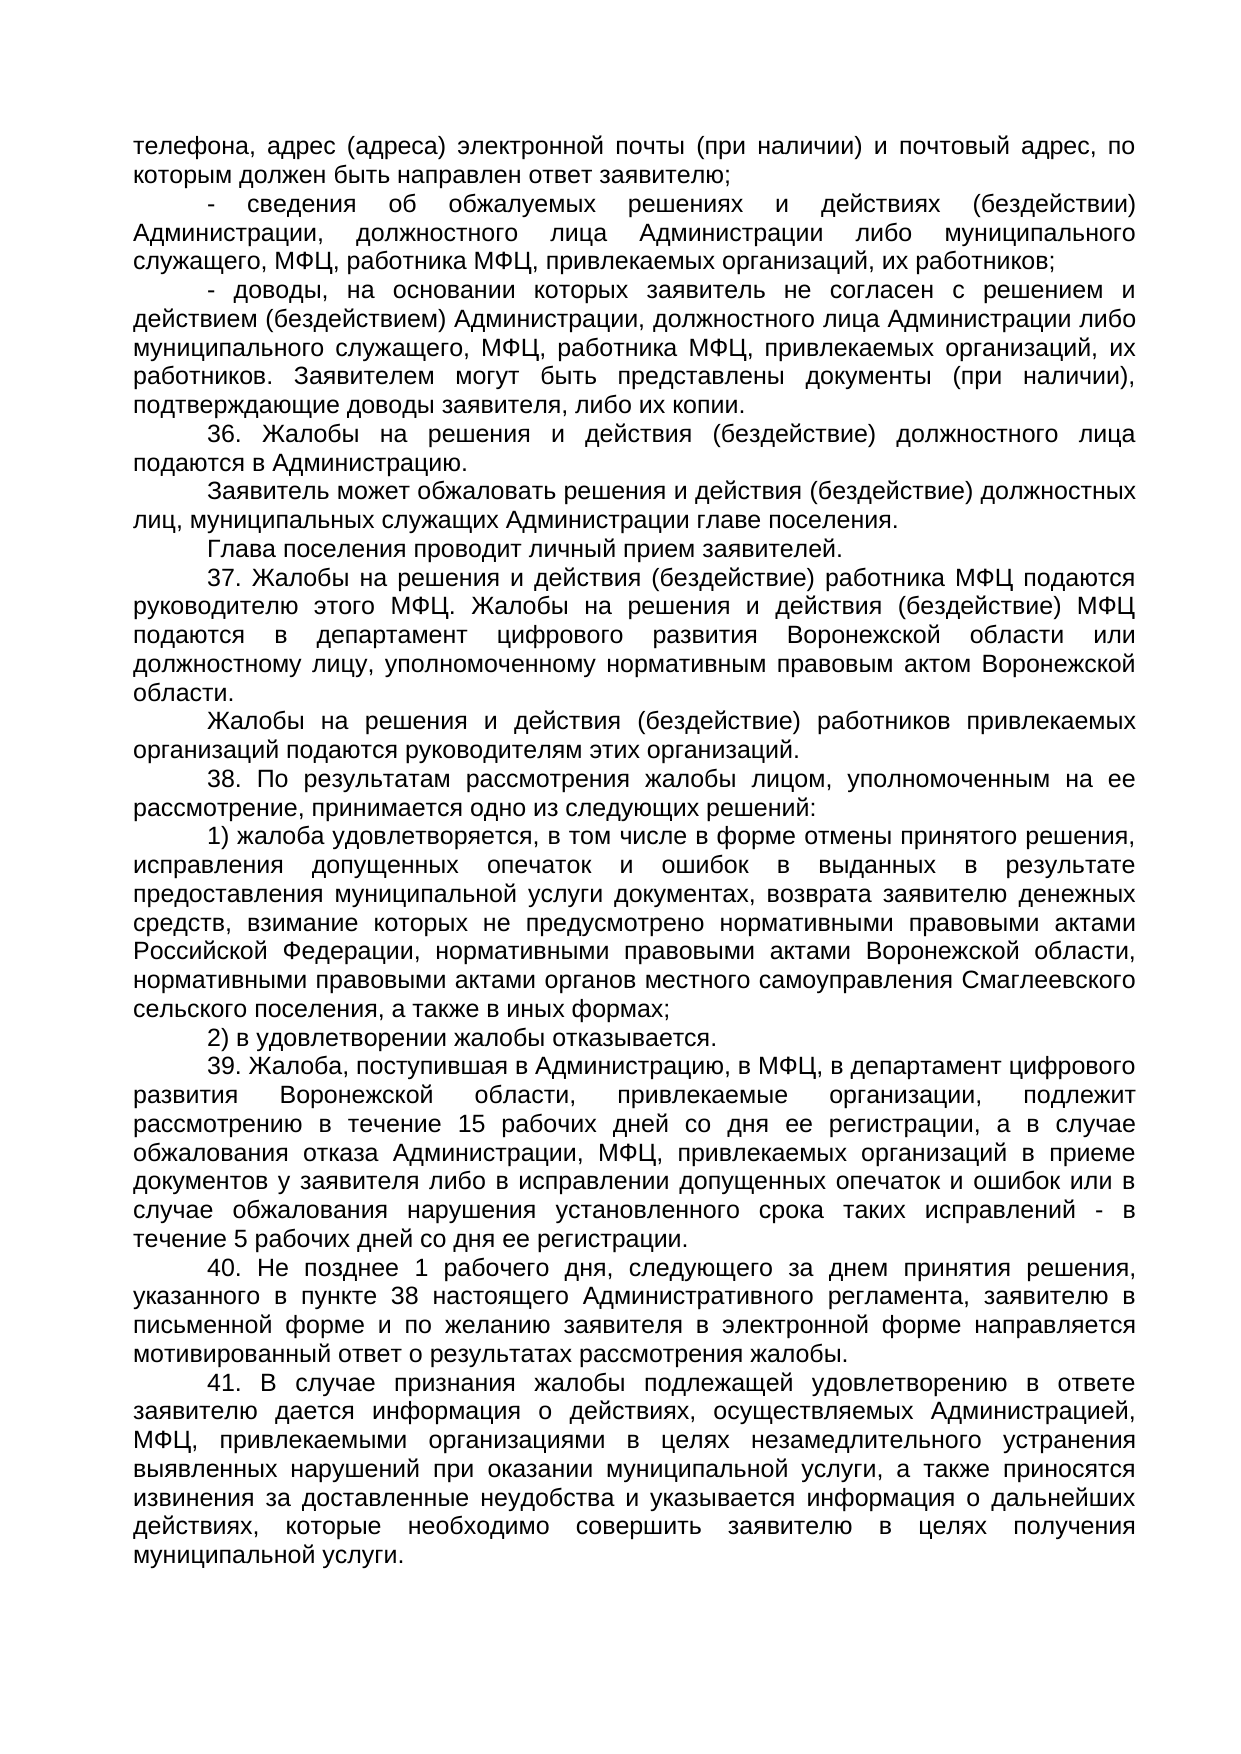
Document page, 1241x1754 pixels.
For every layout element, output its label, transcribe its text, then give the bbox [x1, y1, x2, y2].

text 36. Жалобы на решения и действия (бездействие) должностного лица подаются в Администрацию. [133, 419, 1137, 476]
text 37. Жалобы на решения и действия (бездействие) работника МФЦ подаются руководителю этого МФЦ. Жалобы на решения и действия (бездействие) МФЦ подаются в департамент цифрового развития Воронежской области или должностному лицу, уполномоченному нормативным правовым актом Воронежской области. [133, 563, 1137, 706]
text Заявитель может обжаловать решения и действия (бездействие) должностных лиц, муниципальных служащих Администрации главе поселения. [133, 476, 1137, 534]
text 38. По результатам рассмотрения жалобы лицом, уполномоченным на ее рассмотрение, принимается одно из следующих решений: [133, 764, 1137, 821]
text 1) жалоба удовлетворяется, в том числе в форме отмены принятого решения, исправления допущенных опечаток и ошибок в выданных в результате предоставления муниципальной услуги документах, возврата заявителю денежных средств, взимание которых не предусмотрено нормативными правовыми актами Российской Федерации, нормативными правовыми актами Воронежской области, нормативными правовыми актами органов местного самоуправления Смаглеевского сельского поселения, а также в иных формах; [133, 821, 1137, 1023]
text 41. В случае признания жалобы подлежащей удовлетворению в ответе заявителю дается информация о действиях, осуществляемых Администрацией, МФЦ, привлекаемыми организациями в целях незамедлительного устранения выявленных нарушений при оказании муниципальной услуги, а также приносятся извинения за доставленные неудобства и указывается информация о дальнейших действиях, которые необходимо совершить заявителю в целях получения муниципальной услуги. [133, 1368, 1137, 1569]
text - доводы, на основании которых заявитель не согласен с решением и действием (бездействием) Администрации, должностного лица Администрации либо муниципального служащего, МФЦ, работника МФЦ, привлекаемых организаций, их работников. Заявителем могут быть представлены документы (при наличии), подтверждающие доводы заявителя, либо их копии. [133, 275, 1137, 419]
text - сведения об обжалуемых решениях и действиях (бездействии) Администрации, должностного лица Администрации либо муниципального служащего, МФЦ, работника МФЦ, привлекаемых организаций, их работников; [133, 189, 1137, 275]
text Жалобы на решения и действия (бездействие) работников привлекаемых организаций подаются руководителям этих организаций. [133, 706, 1137, 764]
text 40. Не позднее 1 рабочего дня, следующего за днем принятия решения, указанного в пункте 38 настоящего Административного регламента, заявителю в письменной форме и по желанию заявителя в электронной форме направляется мотивированный ответ о результатах рассмотрения жалобы. [133, 1253, 1137, 1368]
text 39. Жалоба, поступившая в Администрацию, в МФЦ, в департамент цифрового развития Воронежской области, привлекаемые организации, подлежит рассмотрению в течение 15 рабочих дней со дня ее регистрации, а в случае обжалования отказа Администрации, МФЦ, привлекаемых организаций в приеме документов у заявителя либо в исправлении допущенных опечаток и ошибок или в случае обжалования нарушения установленного срока таких исправлений - в течение 5 рабочих дней со дня ее регистрации. [133, 1051, 1137, 1253]
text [133, 131, 1137, 189]
text 2) в удовлетворении жалобы отказывается. [133, 1023, 1137, 1051]
text Глава поселения проводит личный прием заявителей. [133, 534, 1137, 563]
